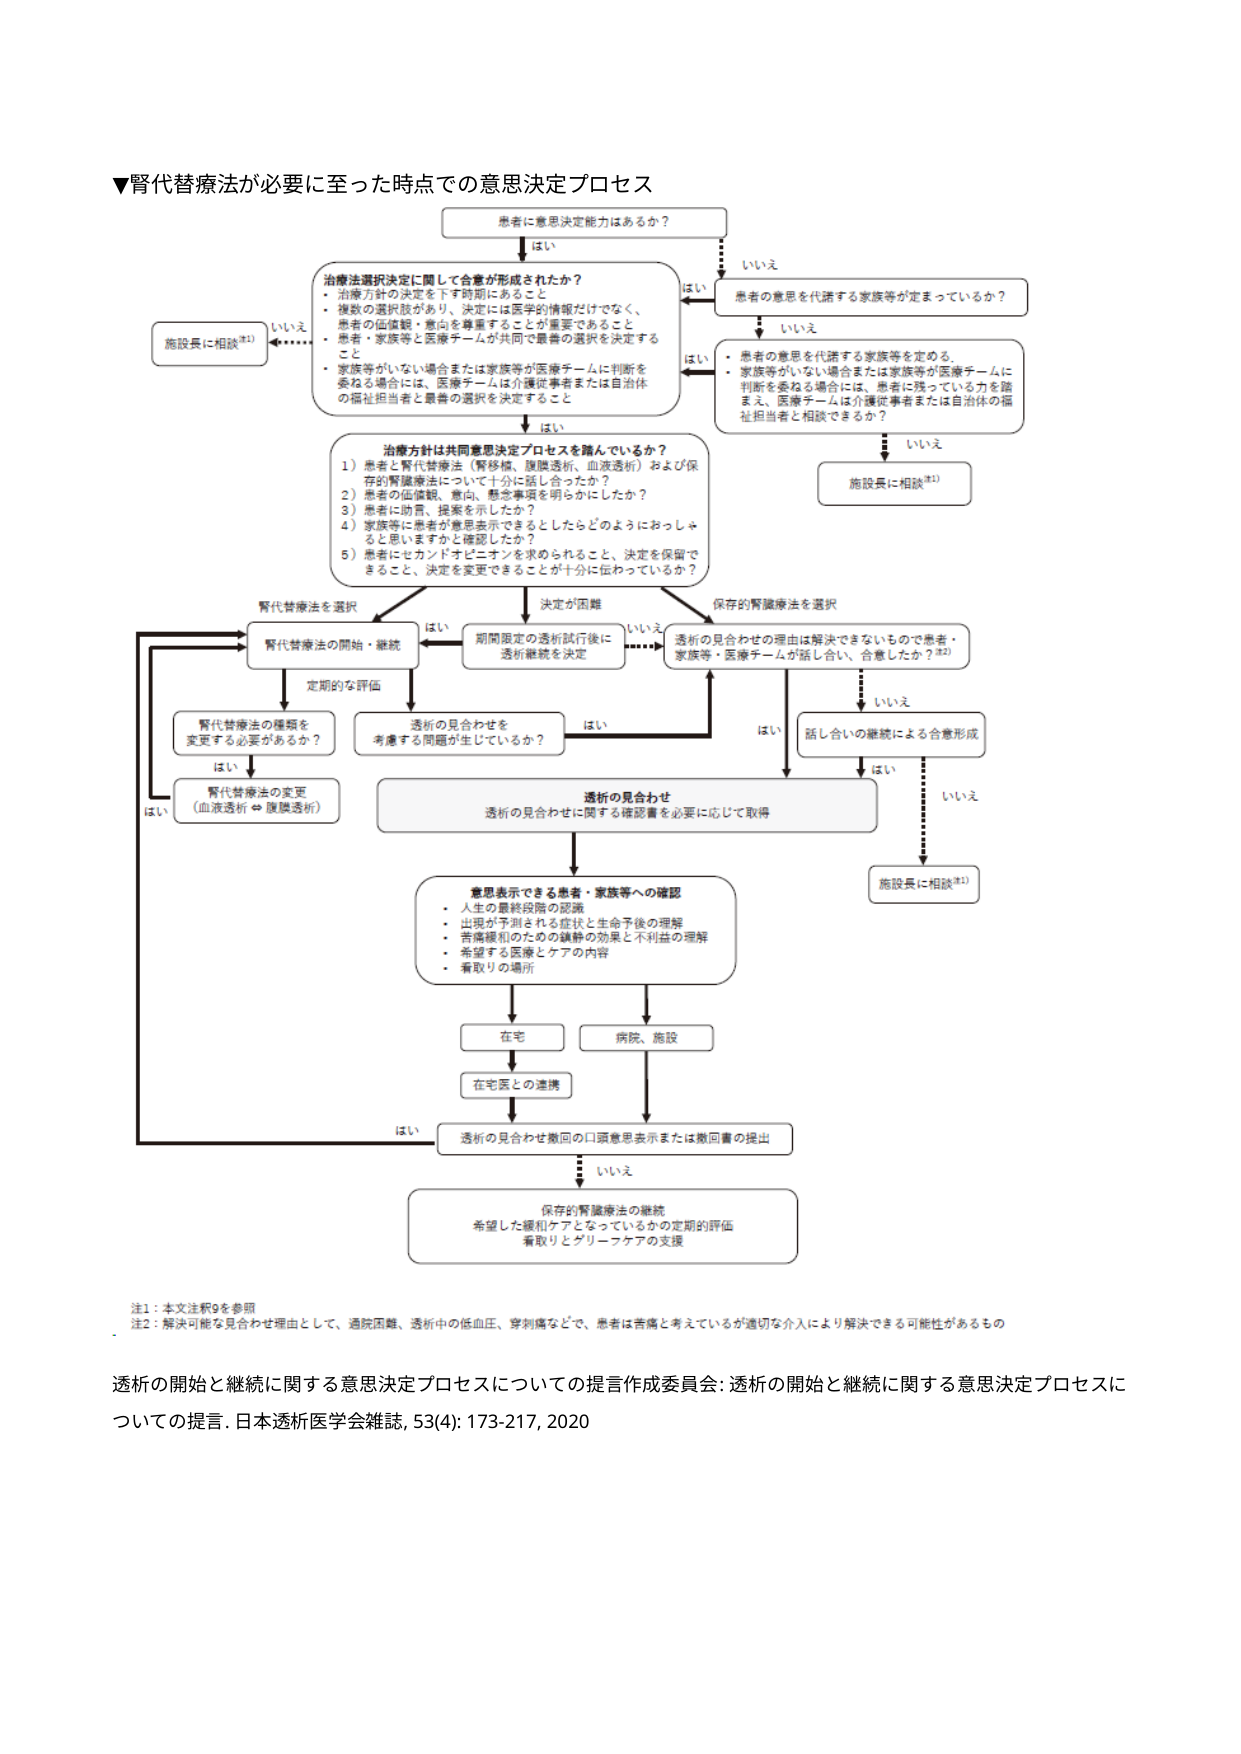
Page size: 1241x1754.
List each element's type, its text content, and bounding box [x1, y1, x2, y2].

text 透析の開始と継続に関する意思決定プロセスについての提言作成委員会: 透析の開始と継続に関する意思決定プロセスについての提言. 日本透析医学会雑誌, 53(4): 173-217, 2020 [112, 1364, 1128, 1439]
picture [112, 202, 1036, 1336]
text ▼腎代替療法が必要に至った時点での意思決定プロセス [112, 164, 1128, 202]
